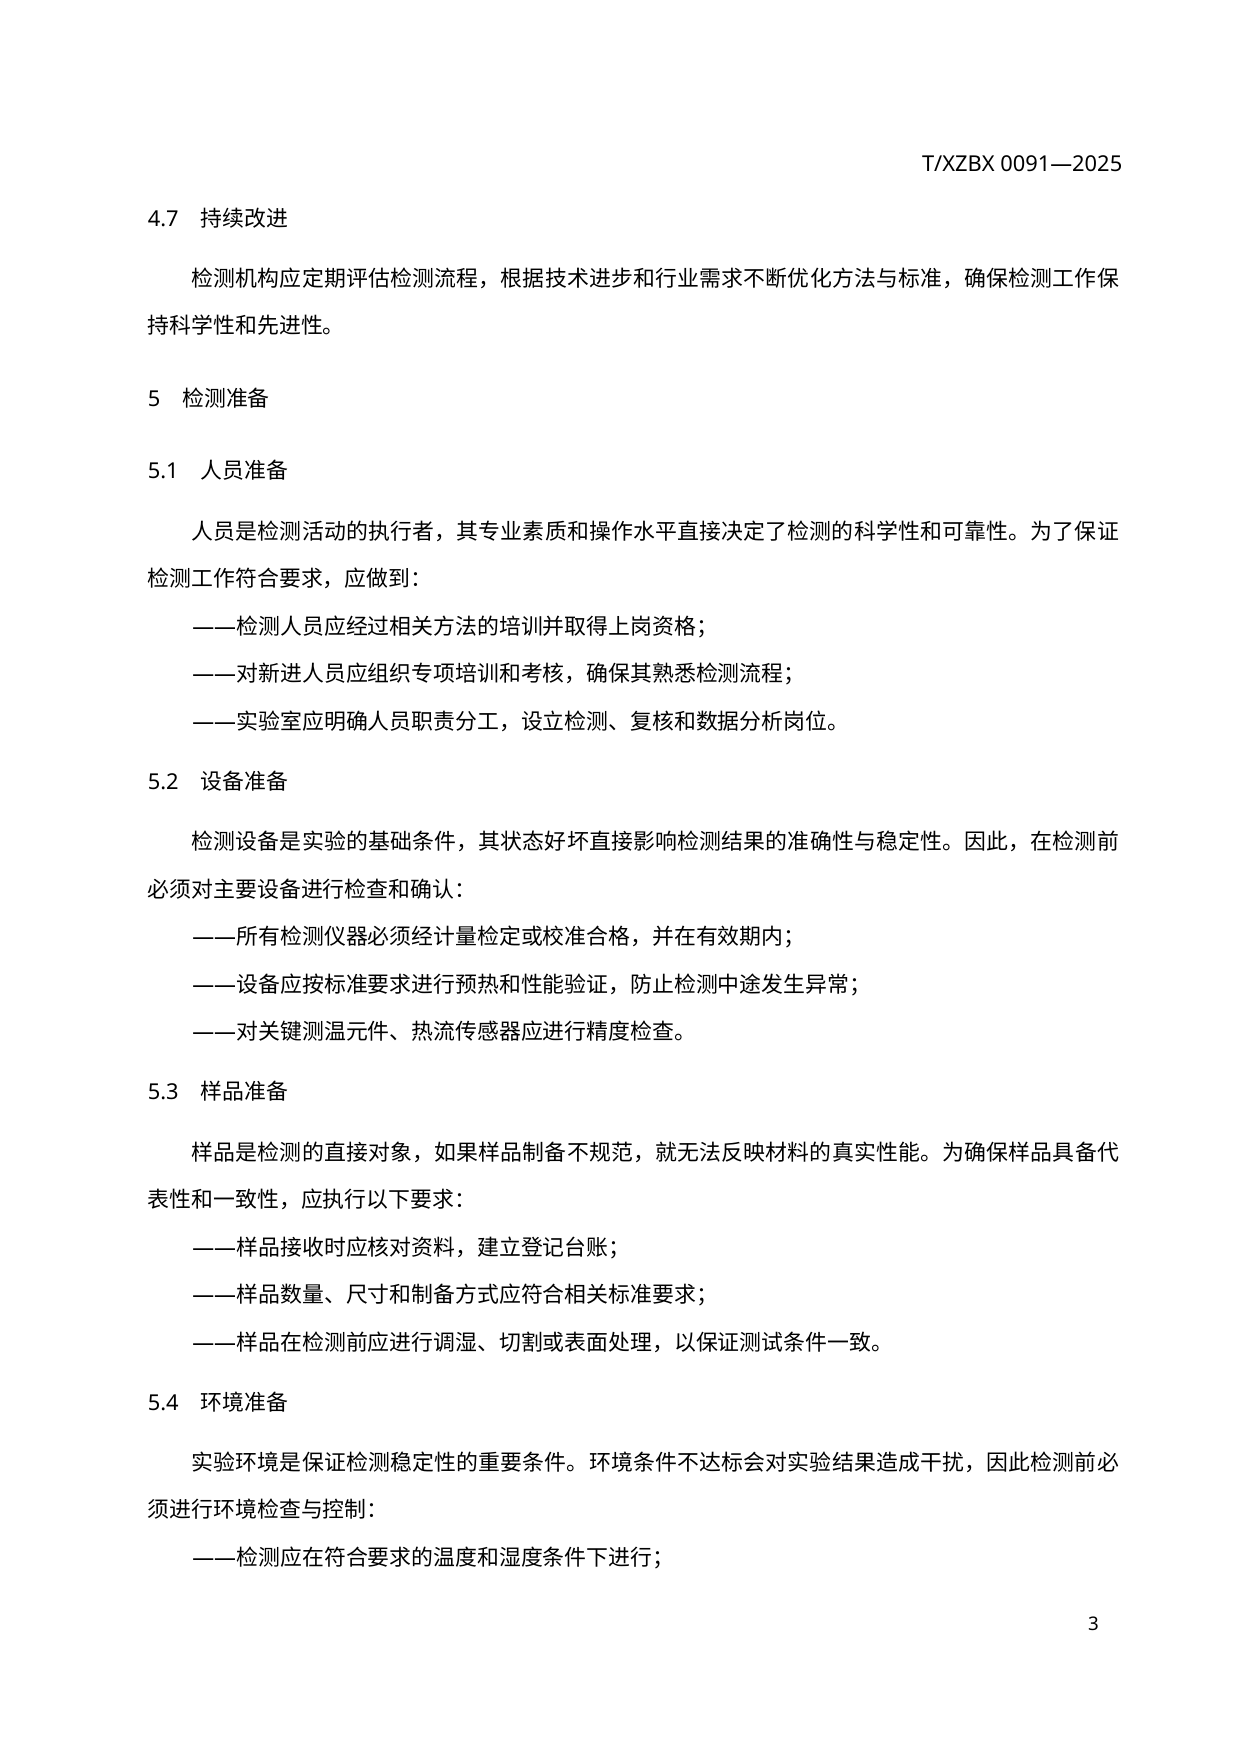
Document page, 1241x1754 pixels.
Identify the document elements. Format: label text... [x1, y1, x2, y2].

text 检测准备 [148, 381, 1122, 413]
text 样品接收时应核对资料，建立登记台账； [192, 1229, 1122, 1261]
text 持续改进 [148, 201, 1122, 233]
text 样品是检测的直接对象，如果样品制备不规范，就无法反映材料的真实性能。为确保样品具备代表性和一致性，应执行以下要求： [148, 1134, 1122, 1214]
text 对关键测温元件、热流传感器应进行精度检查。 [192, 1014, 1122, 1046]
text 检测机构应定期评估检测流程，根据技术进步和行业需求不断优化方法与标准，确保检测工作保持科学性和先进性。 [148, 261, 1122, 340]
text 设备准备 [148, 764, 1122, 796]
text 对新进人员应组织专项培训和考核，确保其熟悉检测流程； [192, 656, 1122, 688]
text 检测设备是实验的基础条件，其状态好坏直接影响检测结果的准确性与稳定性。因此，在检测前必须对主要设备进行检查和确认： [148, 824, 1122, 903]
text 样品数量、尺寸和制备方式应符合相关标准要求； [192, 1277, 1122, 1309]
text 检测人员应经过相关方法的培训并取得上岗资格； [192, 609, 1122, 640]
text 实验环境是保证检测稳定性的重要条件。环境条件不达标会对实验结果造成干扰，因此检测前必须进行环境检查与控制： [148, 1445, 1122, 1524]
text 实验室应明确人员职责分工，设立检测、复核和数据分析岗位。 [192, 704, 1122, 736]
text 人员准备 [148, 453, 1122, 485]
text 设备应按标准要求进行预热和性能验证，防止检测中途发生异常； [192, 967, 1122, 998]
text 样品准备 [148, 1074, 1122, 1106]
text 环境准备 [148, 1385, 1122, 1417]
text 所有检测仪器必须经计量检定或校准合格，并在有效期内； [192, 919, 1122, 951]
text 样品在检测前应进行调湿、切割或表面处理，以保证测试条件一致。 [192, 1325, 1122, 1356]
text 检测应在符合要求的温度和湿度条件下进行； [192, 1540, 1122, 1572]
text 人员是检测活动的执行者，其专业素质和操作水平直接决定了检测的科学性和可靠性。为了保证检测工作符合要求，应做到： [148, 514, 1122, 593]
